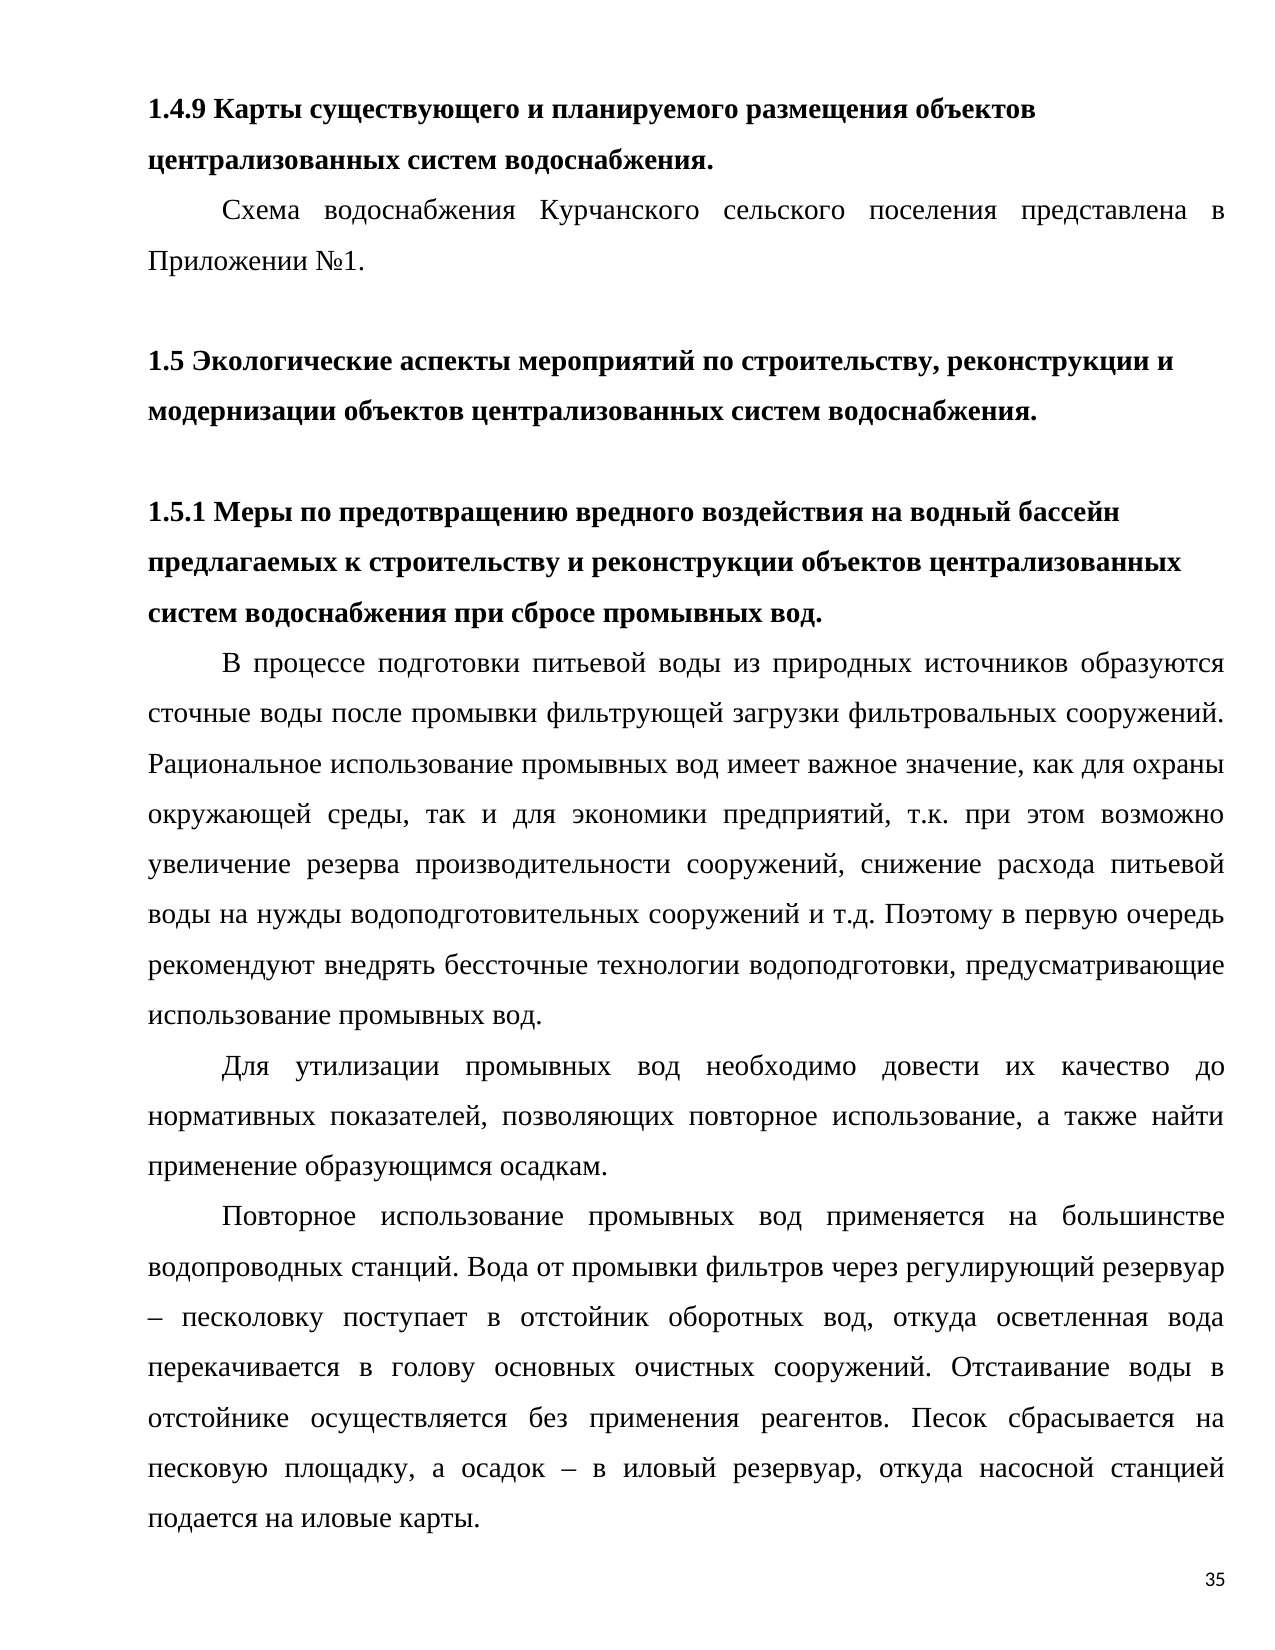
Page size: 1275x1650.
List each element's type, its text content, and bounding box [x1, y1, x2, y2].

text В процессе подготовки питьевой воды из природных источников образуются сточные воды после промывки фильтрующей загрузки фильтровальных сооружений. Рациональное использование промывных вод имеет важное значение, как для охраны окружающей среды, так и для экономики предприятий, т.к. при этом возможно увеличение резерва производительности сооружений, снижение расхода питьевой воды на нужды водоподготовительных сооружений и т.д. Поэтому в первую очередь рекомендуют внедрять бессточные технологии водоподготовки, предусматривающие использование промывных вод. [148, 645, 1226, 1031]
text Повторное использование промывных вод применяется на большинстве водопроводных станций. Вода от промывки фильтров через регулирующий резервуар – песколовку поступает в отстойник оборотных вод, откуда осветленная вода перекачивается в голову основных очистных сооружений. Отстаивание воды в отстойнике осуществляется без применения реагентов. Песок сбрасывается на песковую площадку, а осадок – в иловый резервуар, откуда насосной станцией подается на иловые карты. [148, 1198, 1226, 1534]
text Схема водоснабжения Курчанского сельского поселения представлена в Приложении №1. [148, 192, 1226, 276]
text 1.5.1 Меры по предотвращению вредного воздействия на водный бассейн предлагаемых к строительству и реконструкции объектов централизованных систем водоснабжения при сбросе промывных вод. [148, 494, 1226, 628]
text 1.4.9 Карты существующего и планируемого размещения объектов централизованных систем водоснабжения. [148, 92, 1226, 176]
text Для утилизации промывных вод необходимо довести их качество до нормативных показателей, позволяющих повторное использование, а также найти применение образующимся осадкам. [148, 1048, 1226, 1182]
text 1.5 Экологические аспекты мероприятий по строительству, реконструкции и модернизации объектов централизованных систем водоснабжения. [148, 343, 1226, 427]
